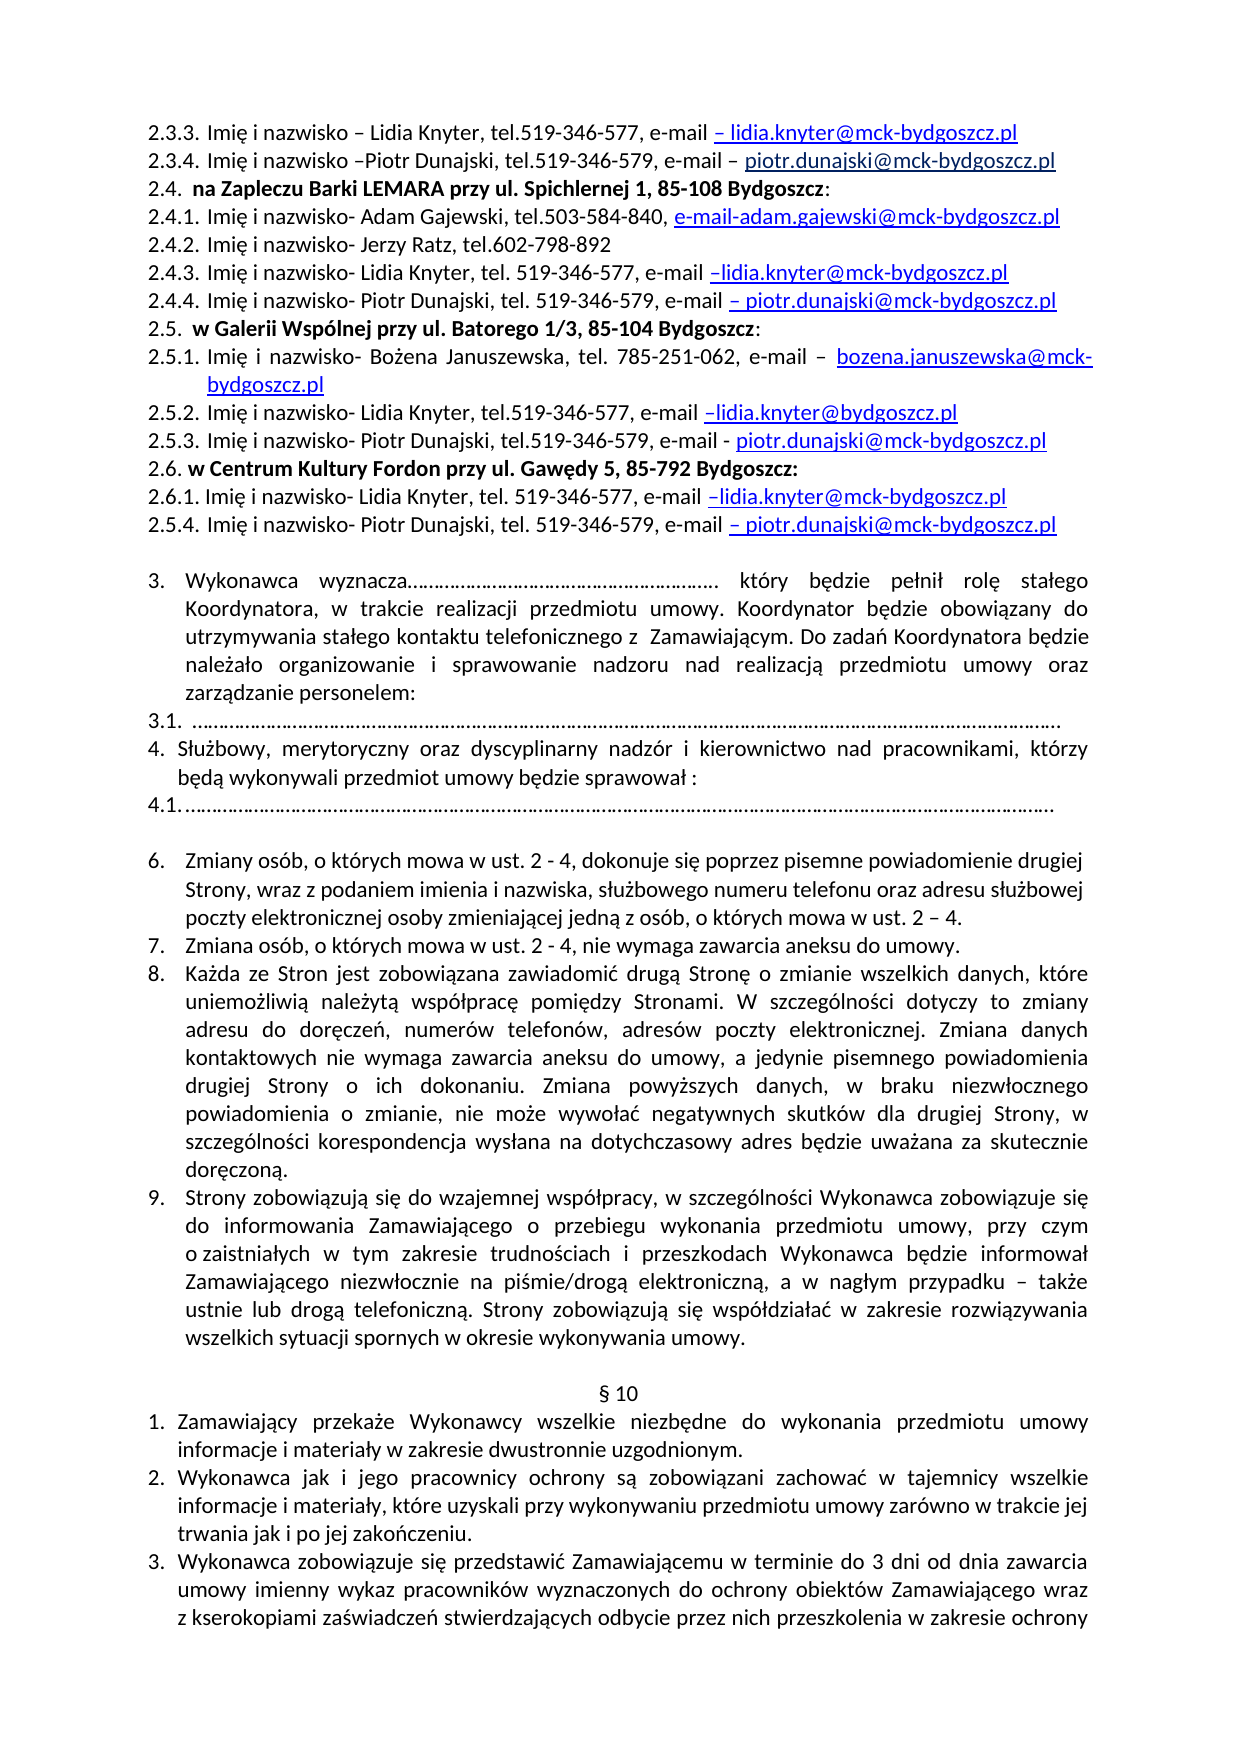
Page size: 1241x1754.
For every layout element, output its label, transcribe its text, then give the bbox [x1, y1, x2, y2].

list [148, 1547, 1089, 1631]
list Imię i nazwisko- Piotr Dunajski, tel. 519-346-579, e-mail – piotr.dunajski@mck-bydgoszcz.pl [148, 286, 1092, 314]
list ………………………………………………………………………………………………………………………………………………… [148, 791, 1090, 819]
list Imię i nazwisko- Lidia Knyter, tel.519-346-577, e-mail –lidia.knyter@bydgoszcz.pl [148, 398, 1092, 426]
list Imię i nazwisko- Adam Gajewski, tel.503-584-840, e-mail-adam.gajewski@mck-bydgoszcz.pl [148, 202, 1092, 230]
list Strony zobowiązują się do wzajemnej współpracy, w szczególności Wykonawca zobowiązuje się do informowania Zamawiającego o przebiegu wykonania przedmiotu umowy, przy czym o zaistniałych w tym zakresie trudnościach i przeszkodach Wykonawca będzie informował Zamawiającego niezwłocznie na piśmie/drogą elektroniczną, a w nagłym przypadku – także ustnie lub drogą telefoniczną. Strony zobowiązują się współdziałać w zakresie rozwiązywania wszelkich sytuacji spornych w okresie wykonywania umowy. [148, 1183, 1090, 1351]
list Imię i nazwisko- Bożena Januszewska, tel. 785-251-062, e-mail – bozena.januszewska@mck-bydgoszcz.pl [148, 342, 1092, 398]
list Imię i nazwisko- Lidia Knyter, tel. 519-346-577, e-mail –lidia.knyter@mck-bydgoszcz.pl [148, 258, 1092, 286]
list Imię i nazwisko- Piotr Dunajski, tel.519-346-579, e-mail - piotr.dunajski@mck-bydgoszcz.pl [148, 426, 1092, 454]
list Imię i nazwisko – Lidia Knyter, tel.519-346-577, e-mail – lidia.knyter@mck-bydgoszcz.pl [148, 118, 1092, 146]
list Służbowy, merytoryczny oraz dyscyplinarny nadzór i kierownictwo nad pracownikami, którzy będą wykonywali przedmiot umowy będzie sprawował : [148, 734, 1090, 791]
list w Galerii Wspólnej przy ul. Batorego 1/3, 85-104 Bydgoszcz: [148, 314, 1090, 342]
text 3.1. ………………………………………………………………………………………………………………………………………………… [148, 707, 1090, 734]
list Każda ze Stron jest zobowiązana zawiadomić drugą Stronę o zmianie wszelkich danych, które uniemożliwią należytą współpracę pomiędzy Stronami. W szczególności dotyczy to zmiany adresu do doręczeń, numerów telefonów, adresów poczty elektronicznej. Zmiana danych kontaktowych nie wymaga zawarcia aneksu do umowy, a jedynie pisemnego powiadomienia drugiej Strony o ich dokonaniu. Zmiana powyższych danych, w braku niezwłocznego powiadomienia o zmianie, nie może wywołać negatywnych skutków dla drugiej Strony, w szczególności korespondencja wysłana na dotychczasowy adres będzie uważana za skutecznie doręczoną. [148, 959, 1090, 1183]
list Zmiany osób, o których mowa w ust. 2 - 4, dokonuje się poprzez pisemne powiadomienie drugiej Strony, wraz z podaniem imienia i nazwiska, służbowego numeru telefonu oraz adresu służbowej poczty elektronicznej osoby zmieniającej jedną z osób, o których mowa w ust. 2 – 4. [148, 847, 1090, 931]
list Zmiana osób, o których mowa w ust. 2 - 4, nie wymaga zawarcia aneksu do umowy. [148, 931, 1092, 959]
list Imię i nazwisko- Jerzy Ratz, tel.602-798-892 [148, 230, 1092, 258]
list Imię i nazwisko –Piotr Dunajski, tel.519-346-579, e-mail – piotr.dunajski@mck-bydgoszcz.pl [148, 146, 1092, 174]
text § 10 [148, 1379, 1088, 1407]
text 2.6.1. Imię i nazwisko- Lidia Knyter, tel. 519-346-577, e-mail –lidia.knyter@mck-bydgoszcz.pl [148, 482, 1092, 510]
list Imię i nazwisko- Piotr Dunajski, tel. 519-346-579, e-mail – piotr.dunajski@mck-bydgoszcz.pl [148, 510, 1092, 538]
text 2.6. w Centrum Kultury Fordon przy ul. Gawędy 5, 85-792 Bydgoszcz: [148, 454, 1090, 482]
list Wykonawca jak i jego pracownicy ochrony są zobowiązani zachować w tajemnicy wszelkie informacje i materiały, które uzyskali przy wykonywaniu przedmiotu umowy zarówno w trakcie jej trwania jak i po jej zakończeniu. [148, 1463, 1089, 1547]
list Zamawiający przekaże Wykonawcy wszelkie niezbędne do wykonania przedmiotu umowy informacje i materiały w zakresie dwustronnie uzgodnionym. [148, 1407, 1089, 1463]
list Wykonawca wyznacza………………………………………………….. który będzie pełnił rolę stałego Koordynatora, w trakcie realizacji przedmiotu umowy. Koordynator będzie obowiązany do utrzymywania stałego kontaktu telefonicznego z Zamawiającym. Do zadań Koordynatora będzie należało organizowanie i sprawowanie nadzoru nad realizacją przedmiotu umowy oraz zarządzanie personelem: [148, 566, 1090, 707]
list na Zapleczu Barki LEMARA przy ul. Spichlernej 1, 85-108 Bydgoszcz: [148, 174, 1090, 202]
